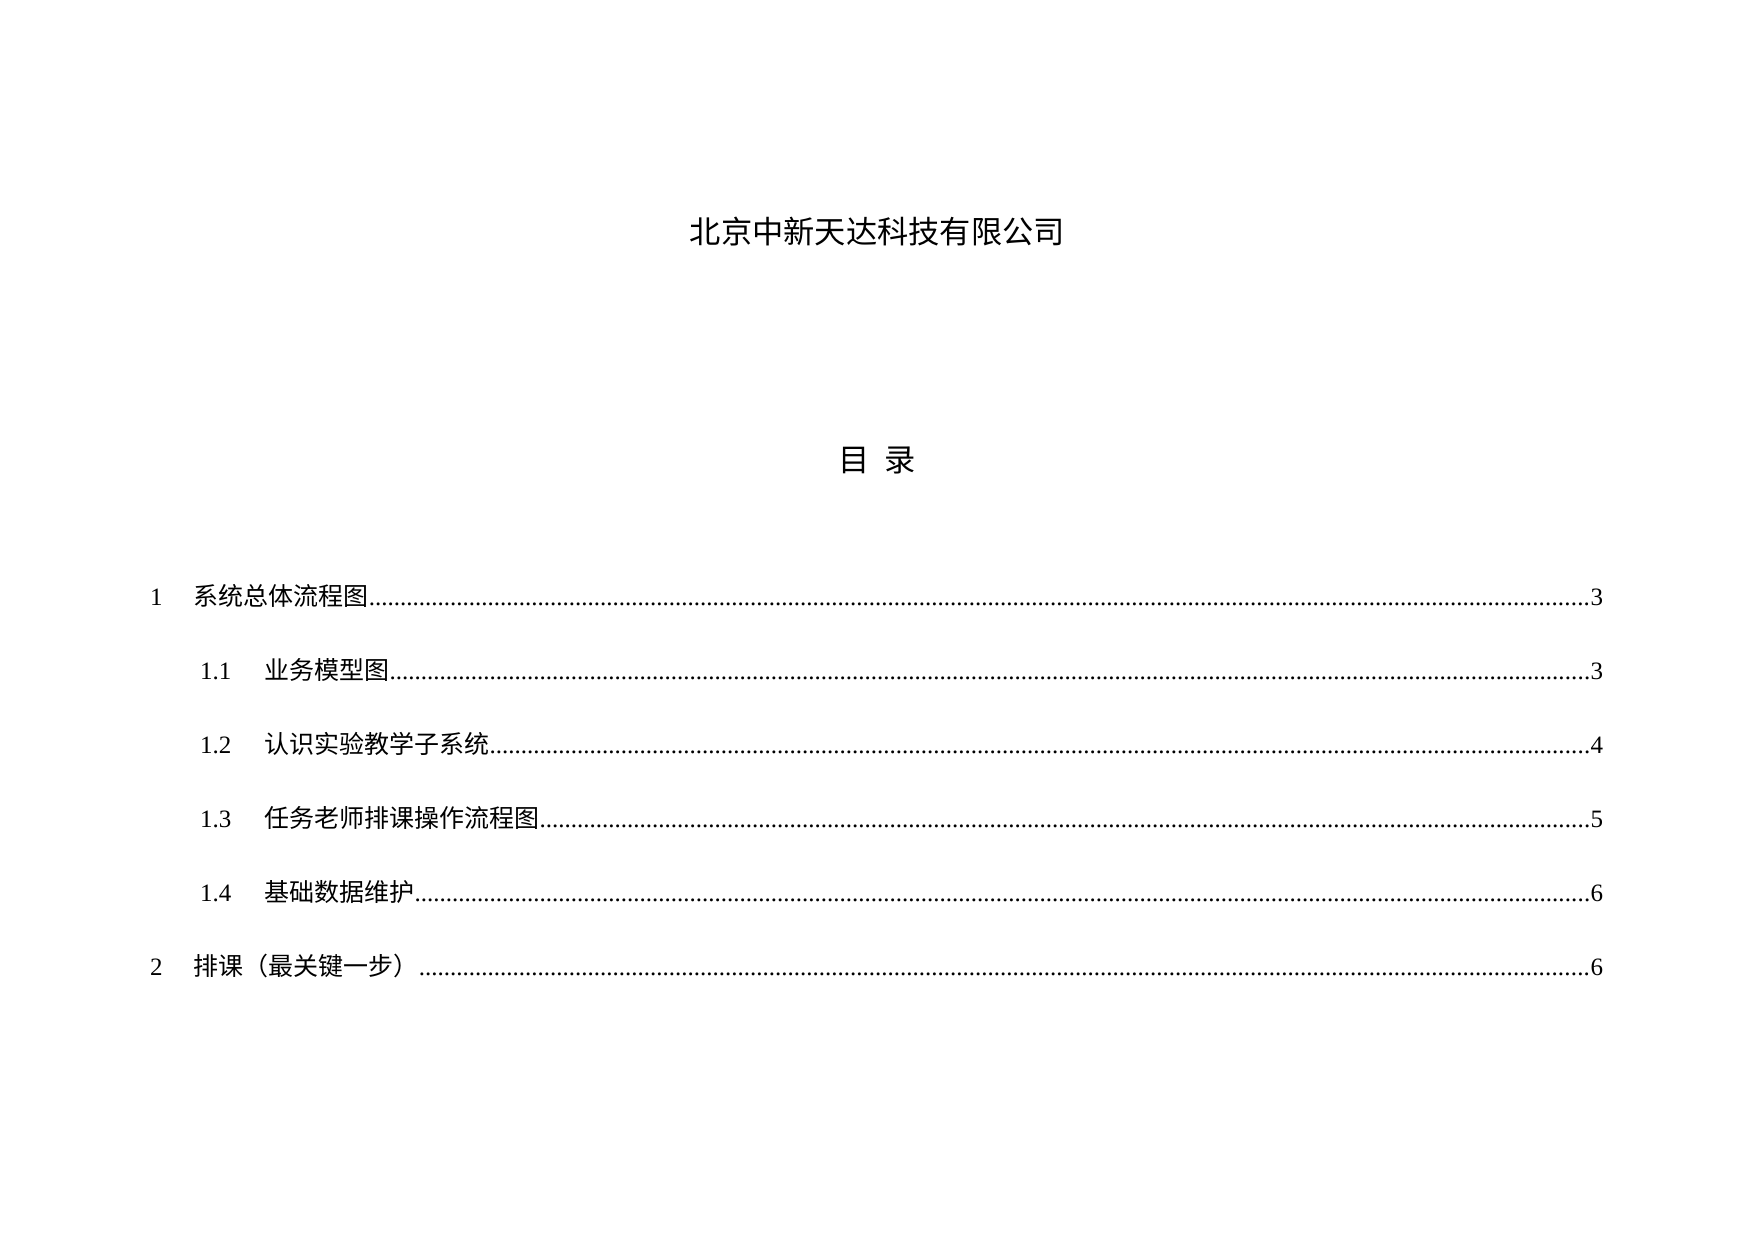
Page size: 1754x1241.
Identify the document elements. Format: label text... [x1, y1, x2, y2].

text 目 录 [150, 425, 1604, 490]
text 北京中新天达科技有限公司 [150, 198, 1604, 263]
